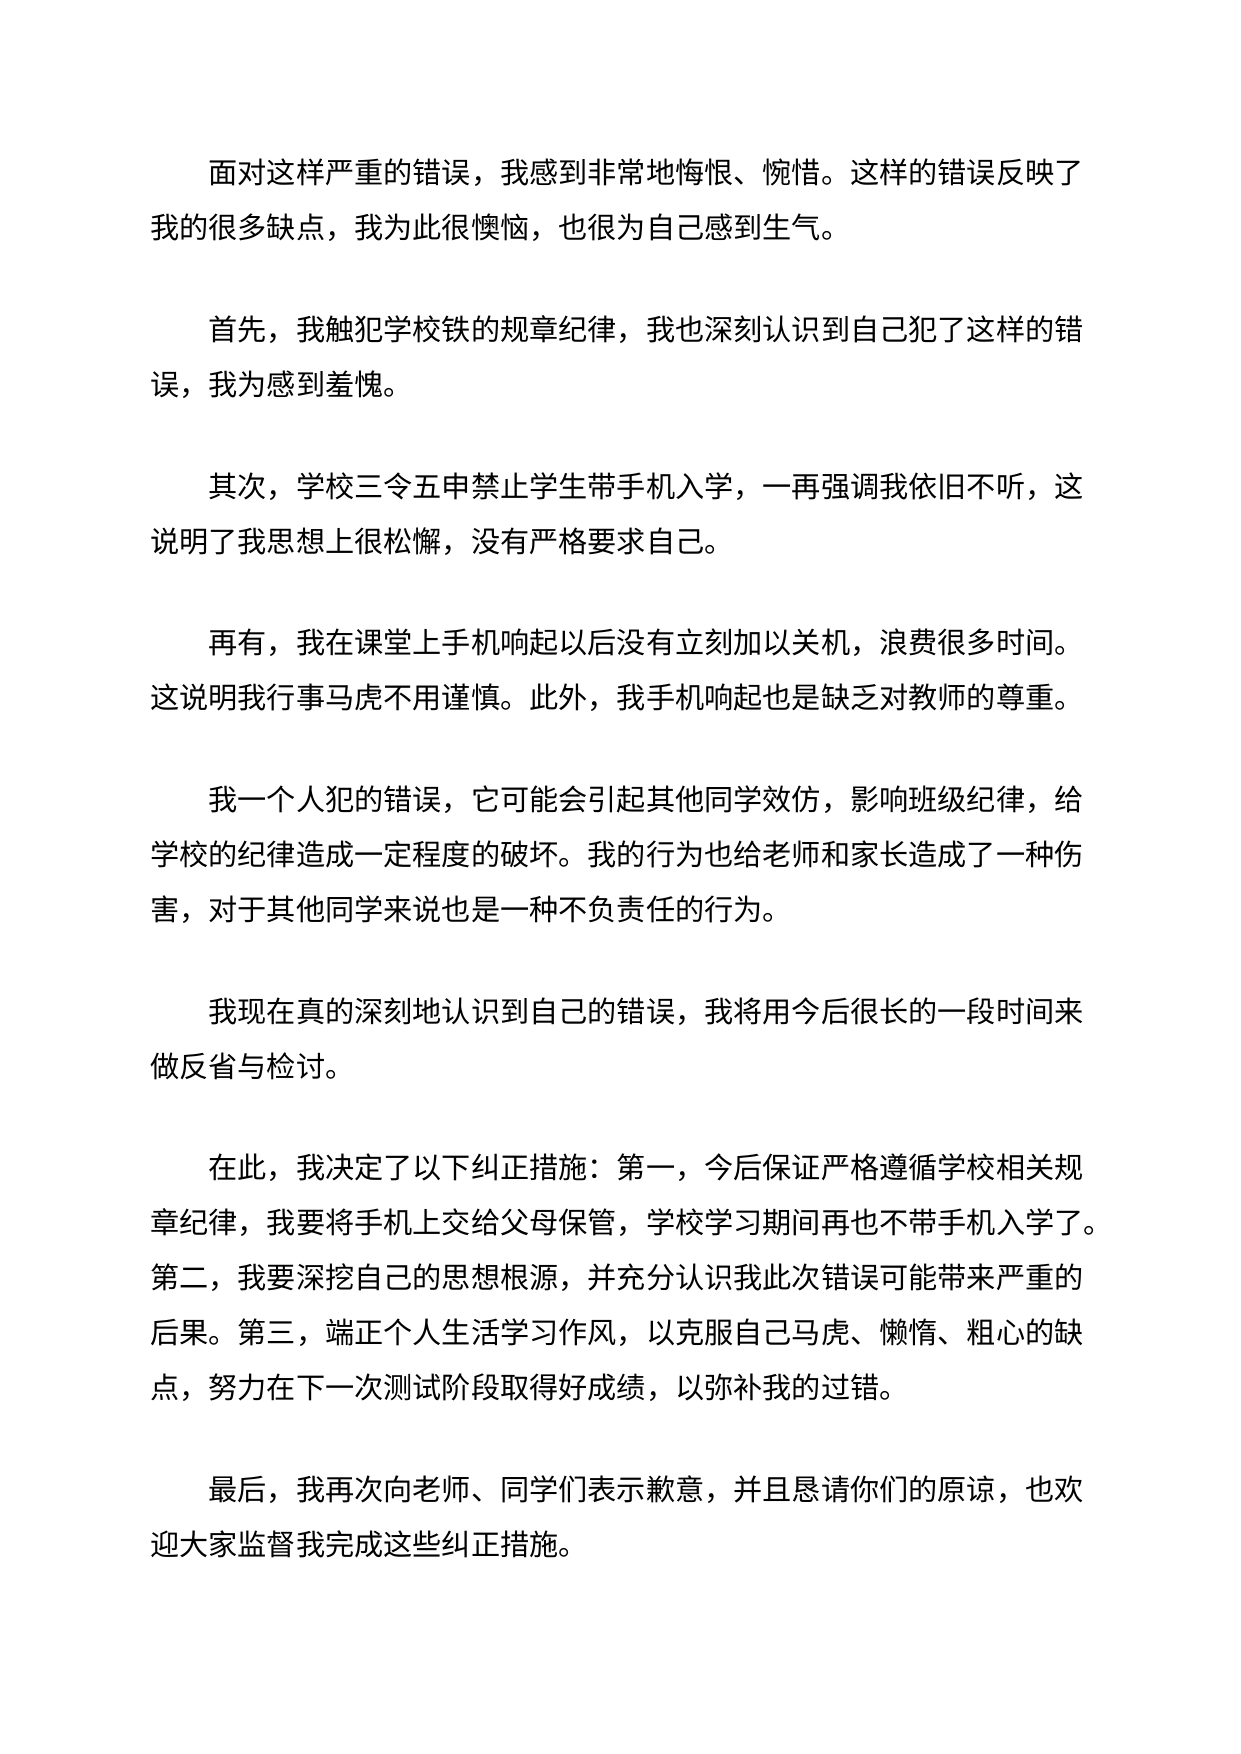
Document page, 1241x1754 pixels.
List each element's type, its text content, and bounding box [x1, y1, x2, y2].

text 在此，我决定了以下纠正措施：第一，今后保证严格遵循学校相关规章纪律，我要将手机上交给父母保管，学校学习期间再也不带手机入学了。第二，我要深挖自己的思想根源，并充分认识我此次错误可能带来严重的后果。第三，端正个人生活学习作风，以克服自己马虎、懒惰、粗心的缺点，努力在下一次测试阶段取得好成绩，以弥补我的过错。 [150, 1145, 1090, 1407]
text 再有，我在课堂上手机响起以后没有立刻加以关机，浪费很多时间。这说明我行事马虎不用谨慎。此外，我手机响起也是缺乏对教师的尊重。 [150, 620, 1090, 717]
text 我一个人犯的错误，它可能会引起其他同学效仿，影响班级纪律，给学校的纪律造成一定程度的破坏。我的行为也给老师和家长造成了一种伤害，对于其他同学来说也是一种不负责任的行为。 [150, 777, 1090, 929]
text 首先，我触犯学校铁的规章纪律，我也深刻认识到自己犯了这样的错误，我为感到羞愧。 [150, 307, 1090, 404]
text 面对这样严重的错误，我感到非常地悔恨、惋惜。这样的错误反映了我的很多缺点，我为此很懊恼，也很为自己感到生气。 [150, 150, 1090, 247]
text 我现在真的深刻地认识到自己的错误，我将用今后很长的一段时间来做反省与检讨。 [150, 988, 1090, 1085]
text 其次，学校三令五申禁止学生带手机入学，一再强调我依旧不听，这说明了我思想上很松懈，没有严格要求自己。 [150, 463, 1090, 561]
text 最后，我再次向老师、同学们表示歉意，并且恳请你们的原谅，也欢迎大家监督我完成这些纠正措施。 [150, 1466, 1090, 1563]
